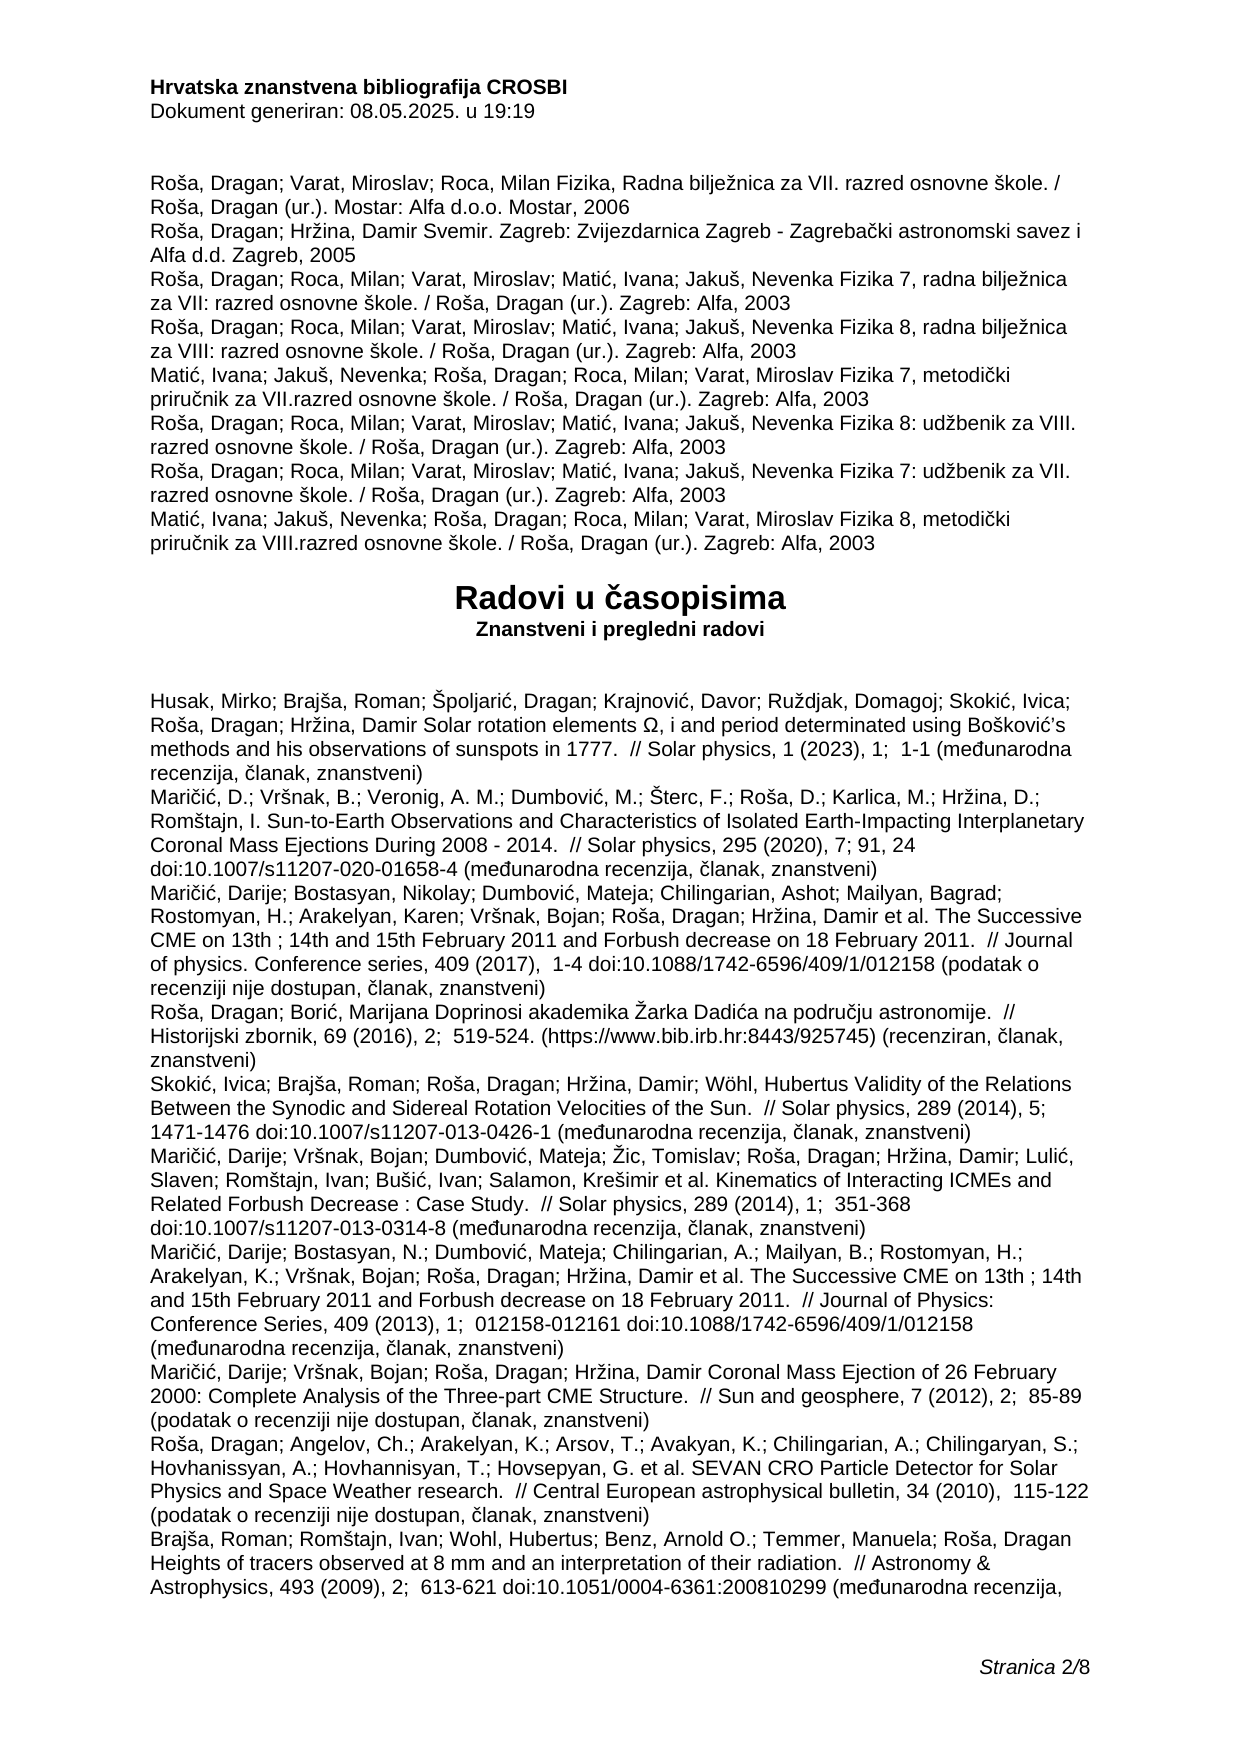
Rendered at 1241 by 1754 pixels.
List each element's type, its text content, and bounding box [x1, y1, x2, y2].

text Roša, Dragan; Roca, Milan; Varat, Miroslav; Matić, Ivana; Jakuš, Nevenka [150, 458, 1090, 506]
subtitle Radovi u časopisima [150, 578, 1090, 617]
text Maričić, Darije; Vršnak, Bojan; Roša, Dragan; Hržina, Damir [150, 1359, 1090, 1431]
text Maričić, D.; Vršnak, B.; Veronig, A. M.; Dumbović, M.; Šterc, F.; Roša, D.; Karlica, M.; Hržina, D.; Romštajn, I. [150, 784, 1090, 880]
text Roša, Dragan; Roca, Milan; Varat, Miroslav; Matić, Ivana; Jakuš, Nevenka [150, 411, 1090, 458]
text Roša, Dragan; Hržina, Damir [150, 219, 1090, 267]
text Husak, Mirko; Brajša, Roman; Špoljarić, Dragan; Krajnović, Davor; Ruždjak, Domagoj; Skokić, Ivica; Roša, Dragan; Hržina, Damir [150, 689, 1090, 784]
text Roša, Dragan; Angelov, Ch.; Arakelyan, K.; Arsov, T.; Avakyan, K.; Chilingarian, A.; Chilingaryan, S.; Hovhanissyan, A.; Hovhannisyan, T.; Hovsepyan, G. et al. [150, 1431, 1090, 1527]
text Matić, Ivana; Jakuš, Nevenka; Roša, Dragan; Roca, Milan; Varat, Miroslav [150, 363, 1090, 411]
text Skokić, Ivica; Brajša, Roman; Roša, Dragan; Hržina, Damir; Wöhl, Hubertus [150, 1072, 1090, 1144]
text Maričić, Darije; Vršnak, Bojan; Dumbović, Mateja; Žic, Tomislav; Roša, Dragan; Hržina, Damir; Lulić, Slaven; Romštajn, Ivan; Bušić, Ivan; Salamon, Krešimir et al. [150, 1144, 1090, 1240]
text Maričić, Darije; Bostasyan, N.; Dumbović, Mateja; Chilingarian, A.; Mailyan, B.; Rostomyan, H.; Arakelyan, K.; Vršnak, Bojan; Roša, Dragan; Hržina, Damir et al. [150, 1240, 1090, 1359]
subtitle Znanstveni i pregledni radovi [150, 617, 1090, 641]
text Matić, Ivana; Jakuš, Nevenka; Roša, Dragan; Roca, Milan; Varat, Miroslav [150, 506, 1090, 554]
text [150, 1527, 1090, 1599]
text Roša, Dragan; Roca, Milan; Varat, Miroslav; Matić, Ivana; Jakuš, Nevenka [150, 315, 1090, 363]
text Maričić, Darije; Bostasyan, Nikolay; Dumbović, Mateja; Chilingarian, Ashot; Mailyan, Bagrad; Rostomyan, H.; Arakelyan, Karen; Vršnak, Bojan; Roša, Dragan; Hržina, Damir et al. [150, 880, 1090, 1000]
text Roša, Dragan; Borić, Marijana [150, 1000, 1090, 1072]
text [150, 171, 1090, 219]
text Roša, Dragan; Roca, Milan; Varat, Miroslav; Matić, Ivana; Jakuš, Nevenka [150, 267, 1090, 315]
